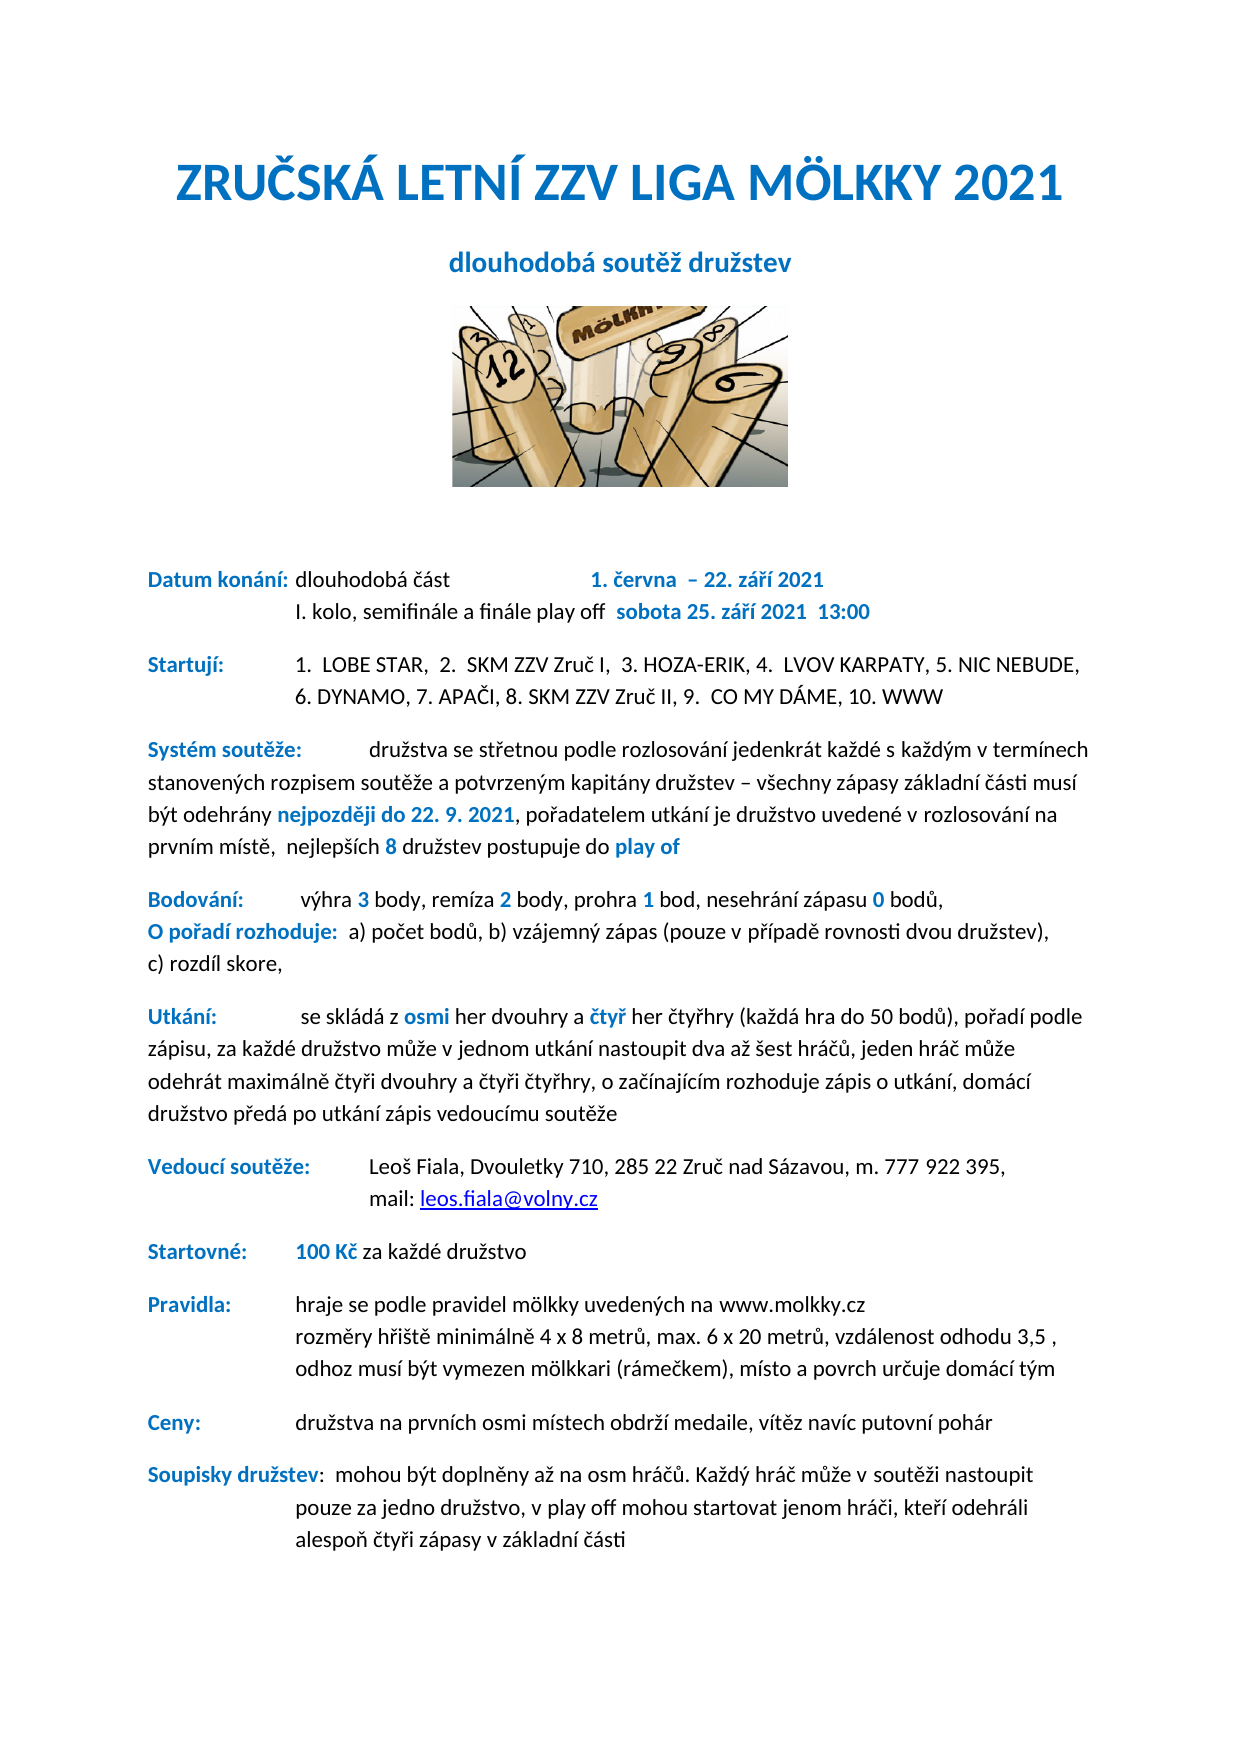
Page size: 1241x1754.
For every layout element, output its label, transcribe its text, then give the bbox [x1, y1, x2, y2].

text dlouhodobá soutěž družstev [148, 244, 1093, 280]
text Vedoucí soutěže: Leoš Fiala, Dvouletky 710, 285 22 Zruč nad Sázavou, m. 777 922 395, mail: leos.fiala@volny.cz [148, 1152, 1093, 1212]
text Ceny: družstva na prvních osmi místech obdrží medaile, vítěz navíc putovní pohár [148, 1408, 1093, 1436]
text Systém soutěže: družstva se střetnou podle rozlosování jedenkrát každé s každým v termínech stanovených rozpisem soutěže a potvrzeným kapitány družstev – všechny zápasy základní části musí být odehrány nejpozději do 22. 9. 2021, pořadatelem utkání je družstvo uvedené v rozlosování na prvním místě, nejlepších 8 družstev postupuje do play of [148, 735, 1093, 860]
text Soupisky družstev: mohou být doplněny až na osm hráčů. Každý hráč může v soutěži nastoupit pouze za jedno družstvo, v play off mohou startovat jenom hráči, kteří odehráli alespoň čtyři zápasy v základní části [148, 1461, 1093, 1553]
text ZRUČSKÁ LETNÍ ZZV LIGA MÖLKKY 2021 [148, 148, 1093, 214]
picture [452, 306, 788, 487]
text Utkání: se skládá z osmi her dvouhry a čtyř her čtyřhry (každá hra do 50 bodů), pořadí podle zápisu, za každé družstvo může v jednom utkání nastoupit dva až šest hráčů, jeden hráč může odehrát maximálně čtyři dvouhry a čtyři čtyřhry, o začínajícím rozhoduje zápis o utkání, domácí družstvo předá po utkání zápis vedoucímu soutěže [148, 1002, 1093, 1127]
text Startovné: 100 Kč za každé družstvo [148, 1237, 1093, 1265]
text Startují: 1. LOBE STAR, 2. SKM ZZV Zruč I, 3. HOZA-ERIK, 4. LVOV KARPATY, 5. NIC NEBUDE, 6. DYNAMO, 7. APAČI, 8. SKM ZZV Zruč II, 9. CO MY DÁME, 10. WWW [148, 650, 1093, 710]
text Datum konání: dlouhodobá část 1. června – 22. září 2021 I. kolo, semifinále a finále play off sobota 25. září 2021 13:00 [148, 565, 1093, 625]
text Pravidla: hraje se podle pravidel mölkky uvedených na www.molkky.cz rozměry hřiště minimálně 4 x 8 metrů, max. 6 x 20 metrů, vzdálenost odhodu 3,5 , odhoz musí být vymezen mölkkari (rámečkem), místo a povrch určuje domácí tým [148, 1290, 1093, 1383]
text Bodování: výhra 3 body, remíza 2 body, prohra 1 bod, nesehrání zápasu 0 bodů, O pořadí rozhoduje: a) počet bodů, b) vzájemný zápas (pouze v případě rovnosti dvou družstev), c) rozdíl skore, [148, 885, 1093, 977]
